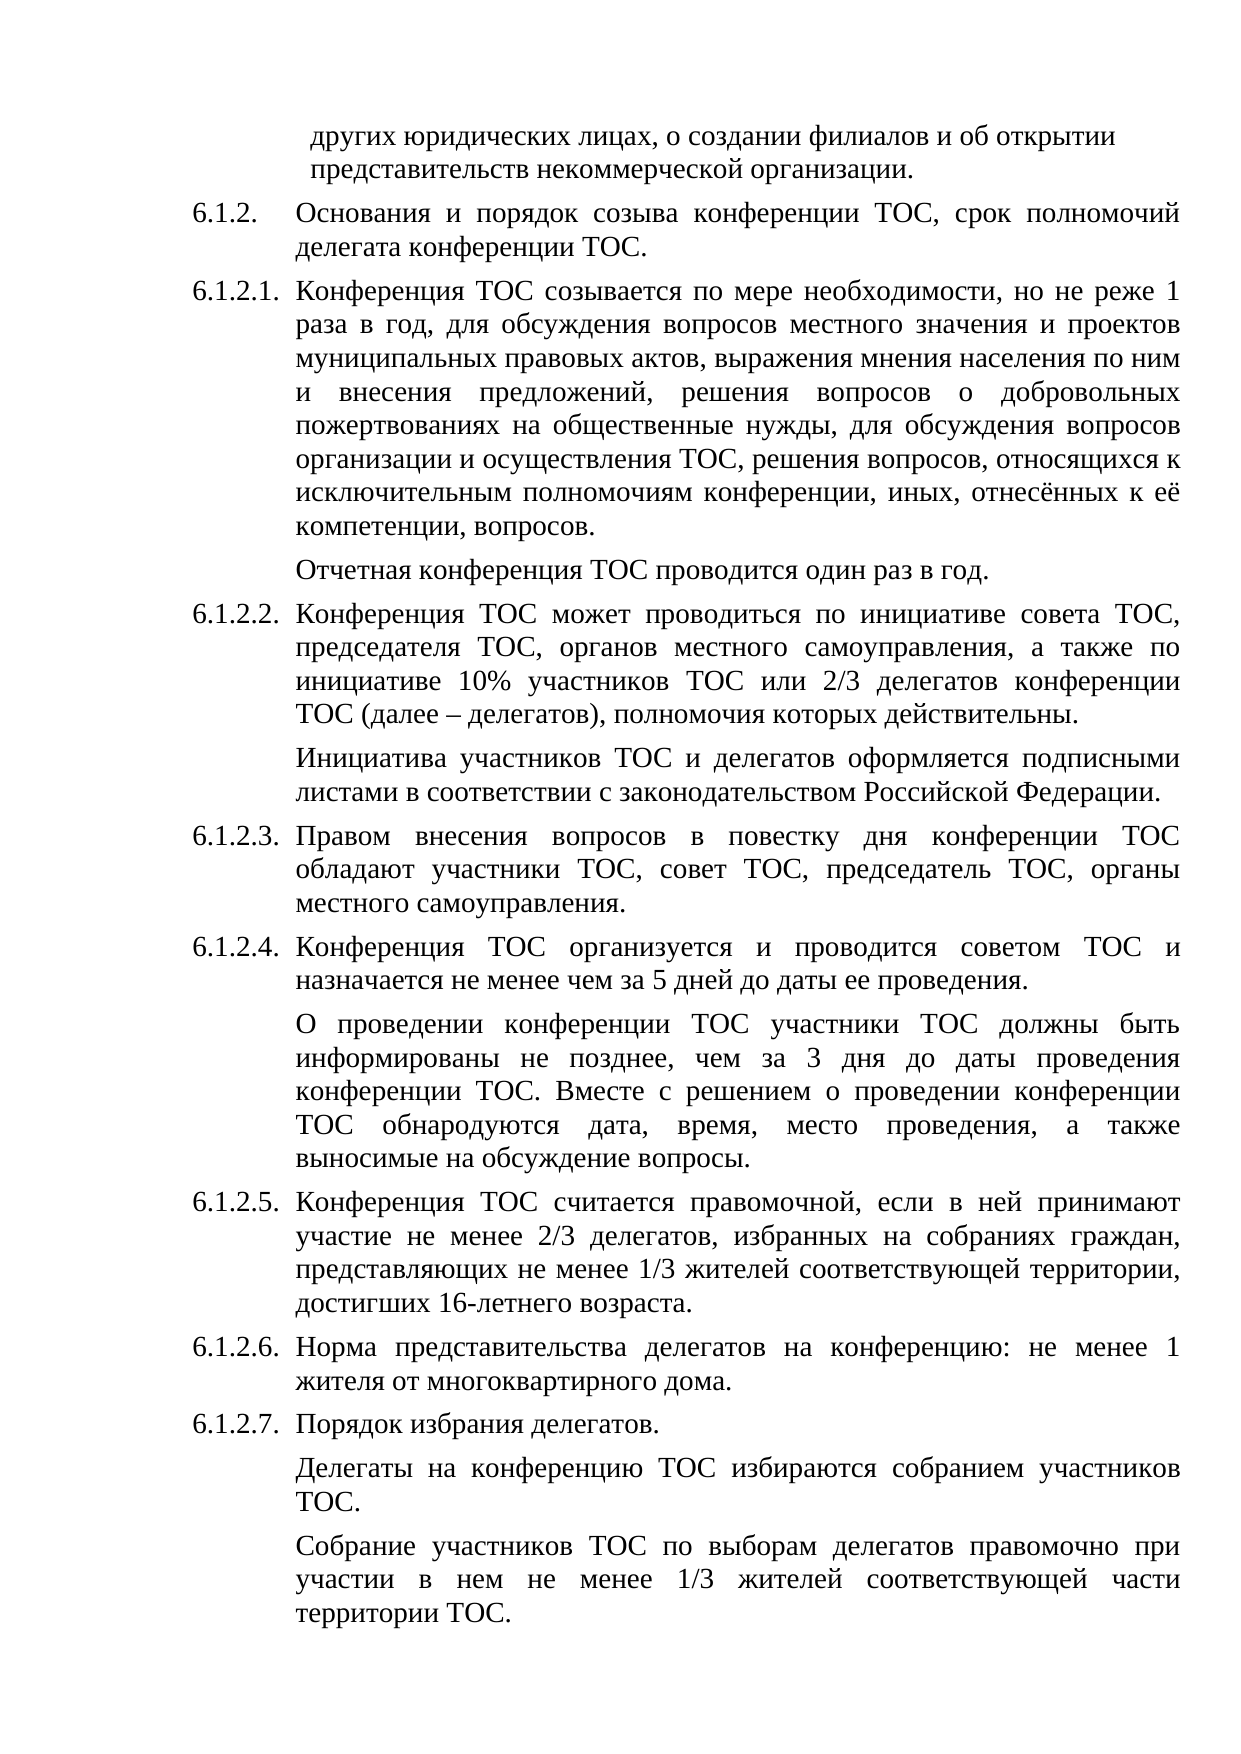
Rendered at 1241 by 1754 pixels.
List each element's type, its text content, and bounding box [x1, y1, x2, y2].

text О проведении конференции ТОС участники ТОС должны быть информированы не позднее, чем за 3 дня до даты проведения конференции ТОС. Вместе с решением о проведении конференции ТОС обнародуются дата, время, место проведения, а также выносимые на обсуждение вопросы. [192, 1006, 1181, 1174]
text 6.1.2.1. Конференция ТОС созывается по мере необходимости, но не реже 1 раза в год, для обсуждения вопросов местного значения и проектов муниципальных правовых актов, выражения мнения населения по ним и внесения предложений, решения вопросов о добровольных пожертвованиях на общественные нужды, для обсуждения вопросов организации и осуществления ТОС, решения вопросов, относящихся к исключительным полномочиям конференции, иных, отнесённых к её компетенции, вопросов. [192, 273, 1181, 541]
text 6.1.2.4. Конференция ТОС организуется и проводится советом ТОС и назначается не менее чем за 5 дней до даты ее проведения. [192, 929, 1181, 996]
text Делегаты на конференцию ТОС избираются собранием участников ТОС. [192, 1451, 1181, 1518]
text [295, 118, 1181, 185]
text 6.1.2. Основания и порядок созыва конференции ТОС, срок полномочий делегата конференции ТОС. [192, 196, 1181, 263]
text 6.1.2.3. Правом внесения вопросов в повестку дня конференции ТОС обладают участники ТОС, совет ТОС, председатель ТОС, органы местного самоуправления. [192, 818, 1181, 918]
text 6.1.2.2. Конференция ТОС может проводиться по инициативе совета ТОС, председателя ТОС, органов местного самоуправления, а также по инициативе 10% участников ТОС или 2/3 делегатов конференции ТОС (далее – делегатов), полномочия которых действительны. [192, 596, 1181, 730]
text Инициатива участников ТОС и делегатов оформляется подписными листами в соответствии с законодательством Российской Федерации. [192, 740, 1181, 807]
text 6.1.2.7. Порядок избрания делегатов. [192, 1407, 1181, 1440]
text Собрание участников ТОС по выборам делегатов правомочно при участии в нем не менее 1/3 жителей соответствующей части территории ТОС. [192, 1528, 1181, 1629]
text 6.1.2.5. Конференция ТОС считается правомочной, если в ней принимают участие не менее 2/3 делегатов, избранных на собраниях граждан, представляющих не менее 1/3 жителей соответствующей территории, достигших 16-летнего возраста. [192, 1184, 1181, 1319]
text 6.1.2.6. Норма представительства делегатов на конференцию: не менее 1 жителя от многоквартирного дома. [192, 1329, 1181, 1396]
text Отчетная конференция ТОС проводится один раз в год. [192, 552, 1181, 585]
